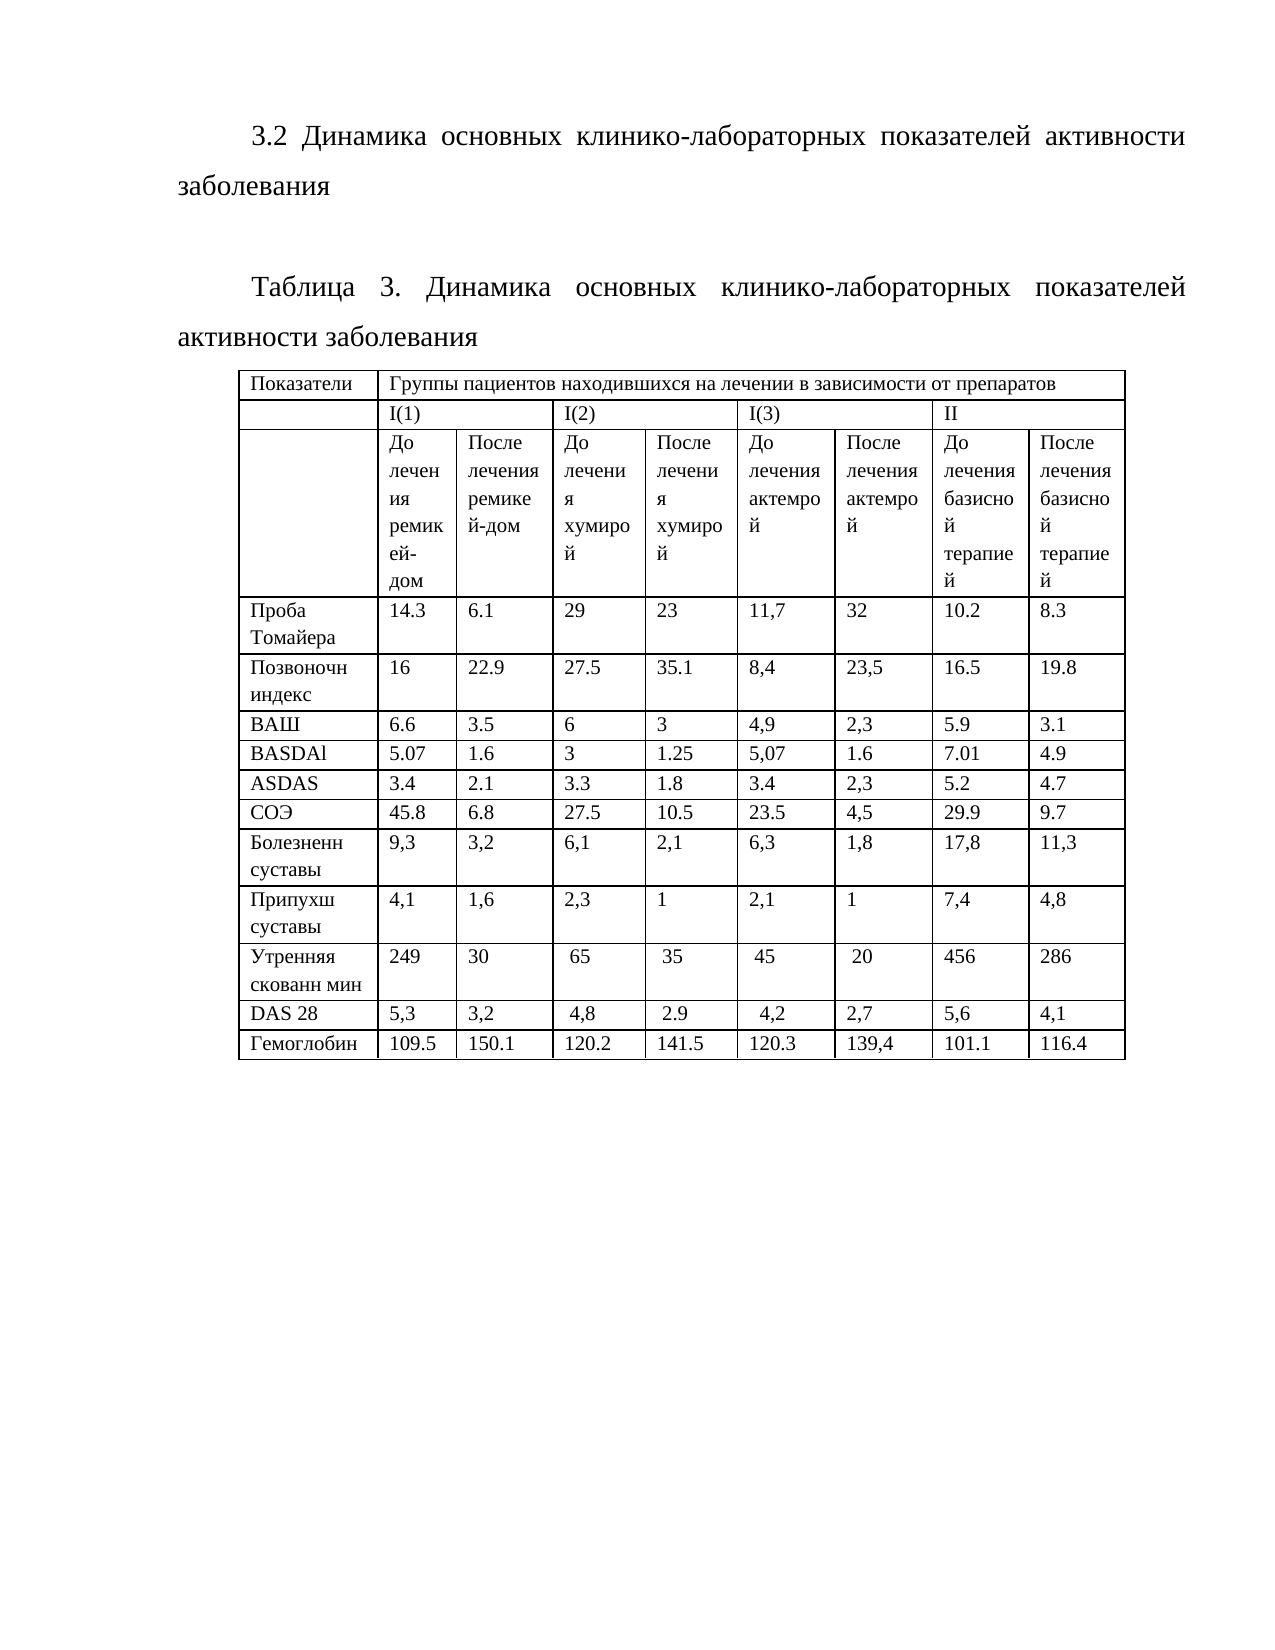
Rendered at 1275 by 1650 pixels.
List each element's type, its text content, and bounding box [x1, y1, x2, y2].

table_cell 3,2 [457, 830, 552, 885]
table_cell 1.6 [836, 741, 932, 769]
table_cell 35 [646, 944, 737, 999]
table_cell 35.1 [646, 655, 737, 710]
table_cell I(1) [379, 401, 552, 429]
table_cell II [933, 401, 1124, 429]
table_cell 45.8 [379, 800, 456, 828]
table_cell 120.3 [738, 1031, 834, 1058]
table_cell До лечения актемрой [738, 430, 834, 596]
table_cell 20 [836, 944, 932, 999]
table_cell 150.1 [457, 1031, 552, 1058]
table_cell 286 [1030, 944, 1124, 999]
table_cell 23 [646, 598, 737, 653]
table_cell 116.4 [1030, 1031, 1124, 1058]
table_cell 4.7 [1030, 771, 1124, 799]
table_cell 30 [457, 944, 552, 999]
table_cell 139,4 [836, 1031, 932, 1058]
table_cell 45 [738, 944, 834, 999]
table_cell 456 [933, 944, 1028, 999]
table_cell 5.9 [933, 712, 1028, 740]
table_cell 17,8 [933, 830, 1028, 885]
table_cell 6.8 [457, 800, 552, 828]
table_cell Утренняя скованн мин [240, 944, 377, 999]
table_cell 2,1 [738, 887, 834, 942]
table_cell 10.2 [933, 598, 1028, 653]
table_cell ВАШ [240, 712, 377, 740]
table_cell 4,8 [1030, 887, 1124, 942]
table_cell 6 [554, 712, 645, 740]
table_cell 109.5 [379, 1031, 456, 1058]
table_cell 2,7 [836, 1001, 932, 1029]
table_cell После лечения актемрой [836, 430, 932, 596]
table_cell 8,4 [738, 655, 834, 710]
table_cell 4,1 [1030, 1001, 1124, 1029]
table_cell 3 [554, 741, 645, 769]
table_cell 4,1 [379, 887, 456, 942]
table_cell 2.1 [457, 771, 552, 799]
table_cell I(3) [738, 401, 932, 429]
text 3.2 Динамика основных клинико-лабораторных показателей активности заболевания [177, 118, 1186, 202]
table_cell 29 [554, 598, 645, 653]
table_cell 4,8 [554, 1001, 645, 1029]
table_cell 11,3 [1030, 830, 1124, 885]
table_cell 1 [646, 887, 737, 942]
table_cell 14.3 [379, 598, 456, 653]
table_cell [240, 430, 377, 596]
table_cell CОЭ [240, 800, 377, 828]
table_cell 2.9 [646, 1001, 737, 1029]
table_cell 16.5 [933, 655, 1028, 710]
table_cell 7.01 [933, 741, 1028, 769]
table_cell 23,5 [836, 655, 932, 710]
table_cell 8.3 [1030, 598, 1124, 653]
table_cell 5,3 [379, 1001, 456, 1029]
table_cell 27.5 [554, 655, 645, 710]
table_cell 19.8 [1030, 655, 1124, 710]
table_cell 3 [646, 712, 737, 740]
table_cell 3.1 [1030, 712, 1124, 740]
table_cell 9.7 [1030, 800, 1124, 828]
table_cell 2,3 [554, 887, 645, 942]
table_cell 101.1 [933, 1031, 1028, 1058]
table_cell BASDAl [240, 741, 377, 769]
table_cell 7,4 [933, 887, 1028, 942]
table_cell 3.5 [457, 712, 552, 740]
table_cell 3.3 [554, 771, 645, 799]
table_cell 5,6 [933, 1001, 1028, 1029]
table_cell После лечения ремикей-дом [457, 430, 552, 596]
table_cell После лечения хумирой [646, 430, 737, 596]
table_cell 29.9 [933, 800, 1028, 828]
table_cell 6,1 [554, 830, 645, 885]
table_cell 4,9 [738, 712, 834, 740]
table_header Группы пациентов находившихся на лечении в зависимости от препаратов [379, 371, 1124, 399]
table_cell Болезненн суставы [240, 830, 377, 885]
table_cell 5.07 [379, 741, 456, 769]
table_cell 9,3 [379, 830, 456, 885]
table_cell 1.6 [457, 741, 552, 769]
table_cell 4.9 [1030, 741, 1124, 769]
table_cell 3,2 [457, 1001, 552, 1029]
table_cell 1,6 [457, 887, 552, 942]
table_cell До лечения хумирой [554, 430, 645, 596]
table_cell Припухш суставы [240, 887, 377, 942]
table_cell 249 [379, 944, 456, 999]
table_cell 2,3 [836, 771, 932, 799]
table_cell 32 [836, 598, 932, 653]
table_cell Гемоглобин [240, 1031, 377, 1058]
table_cell 1,8 [836, 830, 932, 885]
text Таблица 3. Динамика основных клинико-лабораторных показателей активности заболевания [177, 269, 1186, 353]
table_header Показатели [240, 371, 377, 399]
table_cell 10.5 [646, 800, 737, 828]
table_cell [240, 401, 377, 429]
table_cell 4,2 [738, 1001, 834, 1029]
table_cell До лечения базисной терапией [933, 430, 1028, 596]
table_cell 27.5 [554, 800, 645, 828]
table_cell 3.4 [738, 771, 834, 799]
table_cell 16 [379, 655, 456, 710]
table_cell 4,5 [836, 800, 932, 828]
table_cell 22.9 [457, 655, 552, 710]
table_cell Позвоночн индекс [240, 655, 377, 710]
table_cell 120.2 [554, 1031, 645, 1058]
table_cell Проба Томайера [240, 598, 377, 653]
table_cell 6.1 [457, 598, 552, 653]
table_cell 11,7 [738, 598, 834, 653]
table_cell 2,1 [646, 830, 737, 885]
table_cell После лечения базисной терапией [1030, 430, 1124, 596]
table_cell I(2) [554, 401, 737, 429]
table_cell 141.5 [646, 1031, 737, 1058]
table_cell 2,3 [836, 712, 932, 740]
table_cell До лечения ремикей-дом [379, 430, 456, 596]
table_cell DAS 28 [240, 1001, 377, 1029]
table_cell 1 [836, 887, 932, 942]
table_cell 6,3 [738, 830, 834, 885]
table_cell 5,07 [738, 741, 834, 769]
table_cell 65 [554, 944, 645, 999]
table_cell 3.4 [379, 771, 456, 799]
table_cell 1.25 [646, 741, 737, 769]
table_cell 6.6 [379, 712, 456, 740]
table_cell 23.5 [738, 800, 834, 828]
table_cell ASDAS [240, 771, 377, 799]
table_cell 5.2 [933, 771, 1028, 799]
table_cell 1.8 [646, 771, 737, 799]
